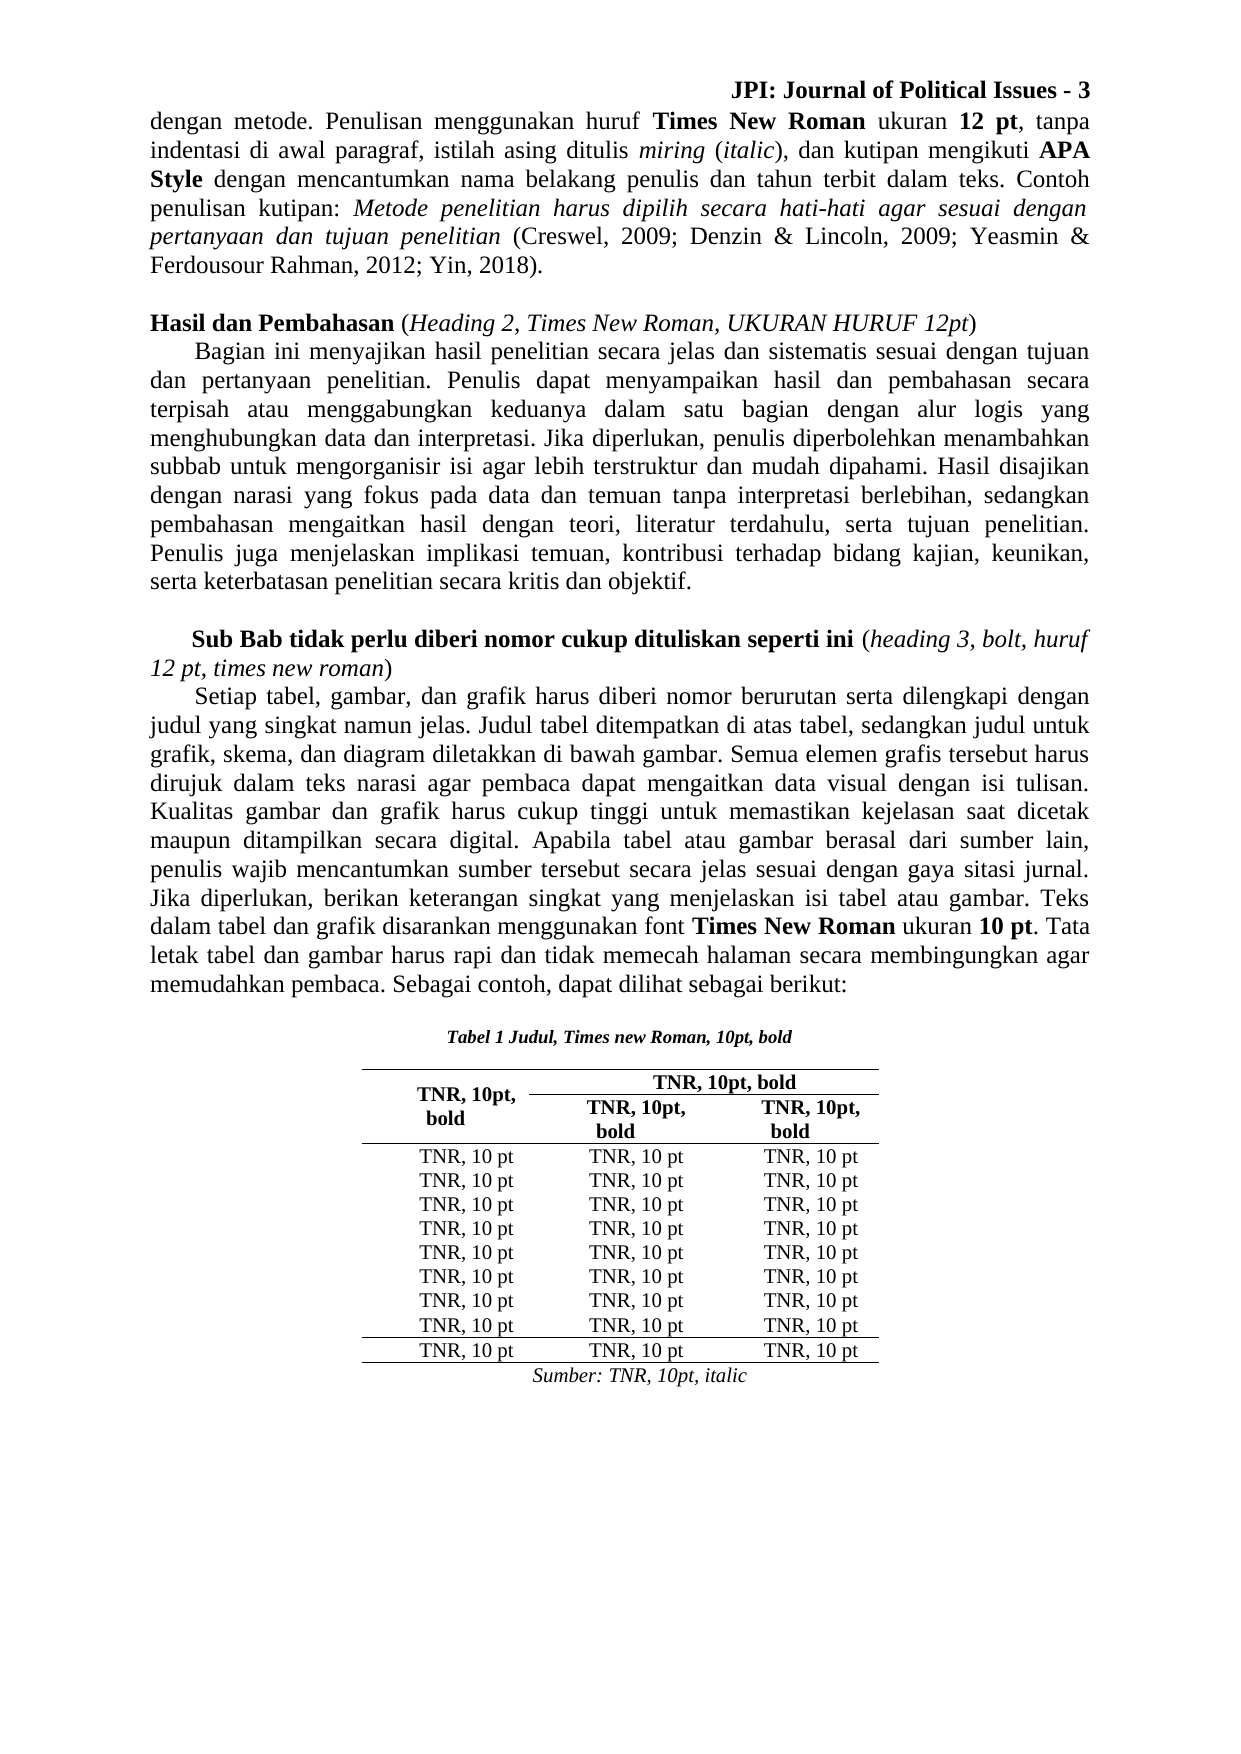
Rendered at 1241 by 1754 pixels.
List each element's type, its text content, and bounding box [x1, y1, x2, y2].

table_cell TNR, 10 pt [701, 1289, 878, 1312]
table_cell TNR, 10 pt [701, 1168, 878, 1192]
table_cell TNR, 10 pt [362, 1144, 529, 1168]
table_cell TNR, 10 pt [529, 1192, 701, 1216]
table_cell TNR, 10 pt [529, 1144, 701, 1168]
table_cell TNR, 10 pt [701, 1313, 878, 1337]
text Sumber: TNR, 10pt, italic [150, 1363, 1090, 1387]
table_cell TNR, 10 pt [529, 1338, 701, 1362]
text Setiap tabel, gambar, dan grafik harus diberi nomor berurutan serta dilengkapi dengan judul yang singkat namun jelas. Judul tabel ditempatkan di atas tabel, sedangkan judul untuk grafik, skema, dan diagram diletakkan di bawah gambar. Semua elemen grafis tersebut harus dirujuk dalam teks narasi agar pembaca dapat mengaitkan data visual dengan isi tulisan. Kualitas gambar dan grafik harus cukup tinggi untuk memastikan kejelasan saat dicetak maupun ditampilkan secara digital. Apabila tabel atau gambar berasal dari sumber lain, penulis wajib mencantumkan sumber tersebut secara jelas sesuai dengan gaya sitasi jurnal. Jika diperlukan, berikan keterangan singkat yang menjelaskan isi tabel atau gambar. Teks dalam tabel dan grafik disarankan menggunakan font Times New Roman ukuran 10 pt. Tata letak tabel dan gambar harus rapi dan tidak memecah halaman secara membingungkan agar memudahkan pembaca. Sebagai contoh, dapat dilihat sebagai berikut: [150, 681, 1090, 998]
table_cell TNR, 10 pt [362, 1168, 529, 1192]
subtitle Sub Bab tidak perlu diberi nomor cukup dituliskan seperti ini (heading 3, bolt, huruf 12 pt, times new roman) [150, 624, 1090, 681]
table_cell TNR, 10 pt [362, 1240, 529, 1264]
table_cell TNR, 10 pt [529, 1216, 701, 1240]
table_cell TNR, 10 pt [701, 1240, 878, 1264]
table_cell TNR, 10 pt [701, 1216, 878, 1240]
table_cell TNR, 10 pt [701, 1264, 878, 1288]
table_cell TNR, 10 pt [529, 1313, 701, 1337]
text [150, 106, 1090, 279]
table_cell TNR, 10 pt [362, 1192, 529, 1216]
table_cell TNR, 10 pt [362, 1338, 529, 1362]
table_cell TNR, 10pt, bold [529, 1095, 701, 1143]
table_header TNR, 10pt, bold [362, 1070, 529, 1143]
subtitle Hasil dan Pembahasan (Heading 2, Times New Roman, ukuran huruf 12pt) [150, 308, 1090, 336]
table_cell TNR, 10 pt [362, 1313, 529, 1337]
table_cell TNR, 10 pt [529, 1264, 701, 1288]
table_cell TNR, 10 pt [362, 1216, 529, 1240]
text Tabel 1 Judul, Times new Roman, 10pt, bold [150, 1026, 1090, 1048]
table_cell TNR, 10pt, bold [701, 1095, 878, 1143]
table_cell TNR, 10 pt [362, 1264, 529, 1288]
table_cell TNR, 10 pt [701, 1192, 878, 1216]
table_cell TNR, 10 pt [701, 1144, 878, 1168]
table_cell TNR, 10 pt [362, 1289, 529, 1312]
text Bagian ini menyajikan hasil penelitian secara jelas dan sistematis sesuai dengan tujuan dan pertanyaan penelitian. Penulis dapat menyampaikan hasil dan pembahasan secara terpisah atau menggabungkan keduanya dalam satu bagian dengan alur logis yang menghubungkan data dan interpretasi. Jika diperlukan, penulis diperbolehkan menambahkan subbab untuk mengorganisir isi agar lebih terstruktur dan mudah dipahami. Hasil disajikan dengan narasi yang fokus pada data dan temuan tanpa interpretasi berlebihan, sedangkan pembahasan mengaitkan hasil dengan teori, literatur terdahulu, serta tujuan penelitian. Penulis juga menjelaskan implikasi temuan, kontribusi terhadap bidang kajian, keunikan, serta keterbatasan penelitian secara kritis dan objektif. [150, 336, 1090, 595]
table_cell TNR, 10 pt [529, 1240, 701, 1264]
table_cell TNR, 10 pt [701, 1338, 878, 1362]
table_header TNR, 10pt, bold [529, 1070, 878, 1094]
table_cell TNR, 10 pt [529, 1168, 701, 1192]
table_cell TNR, 10 pt [529, 1289, 701, 1312]
